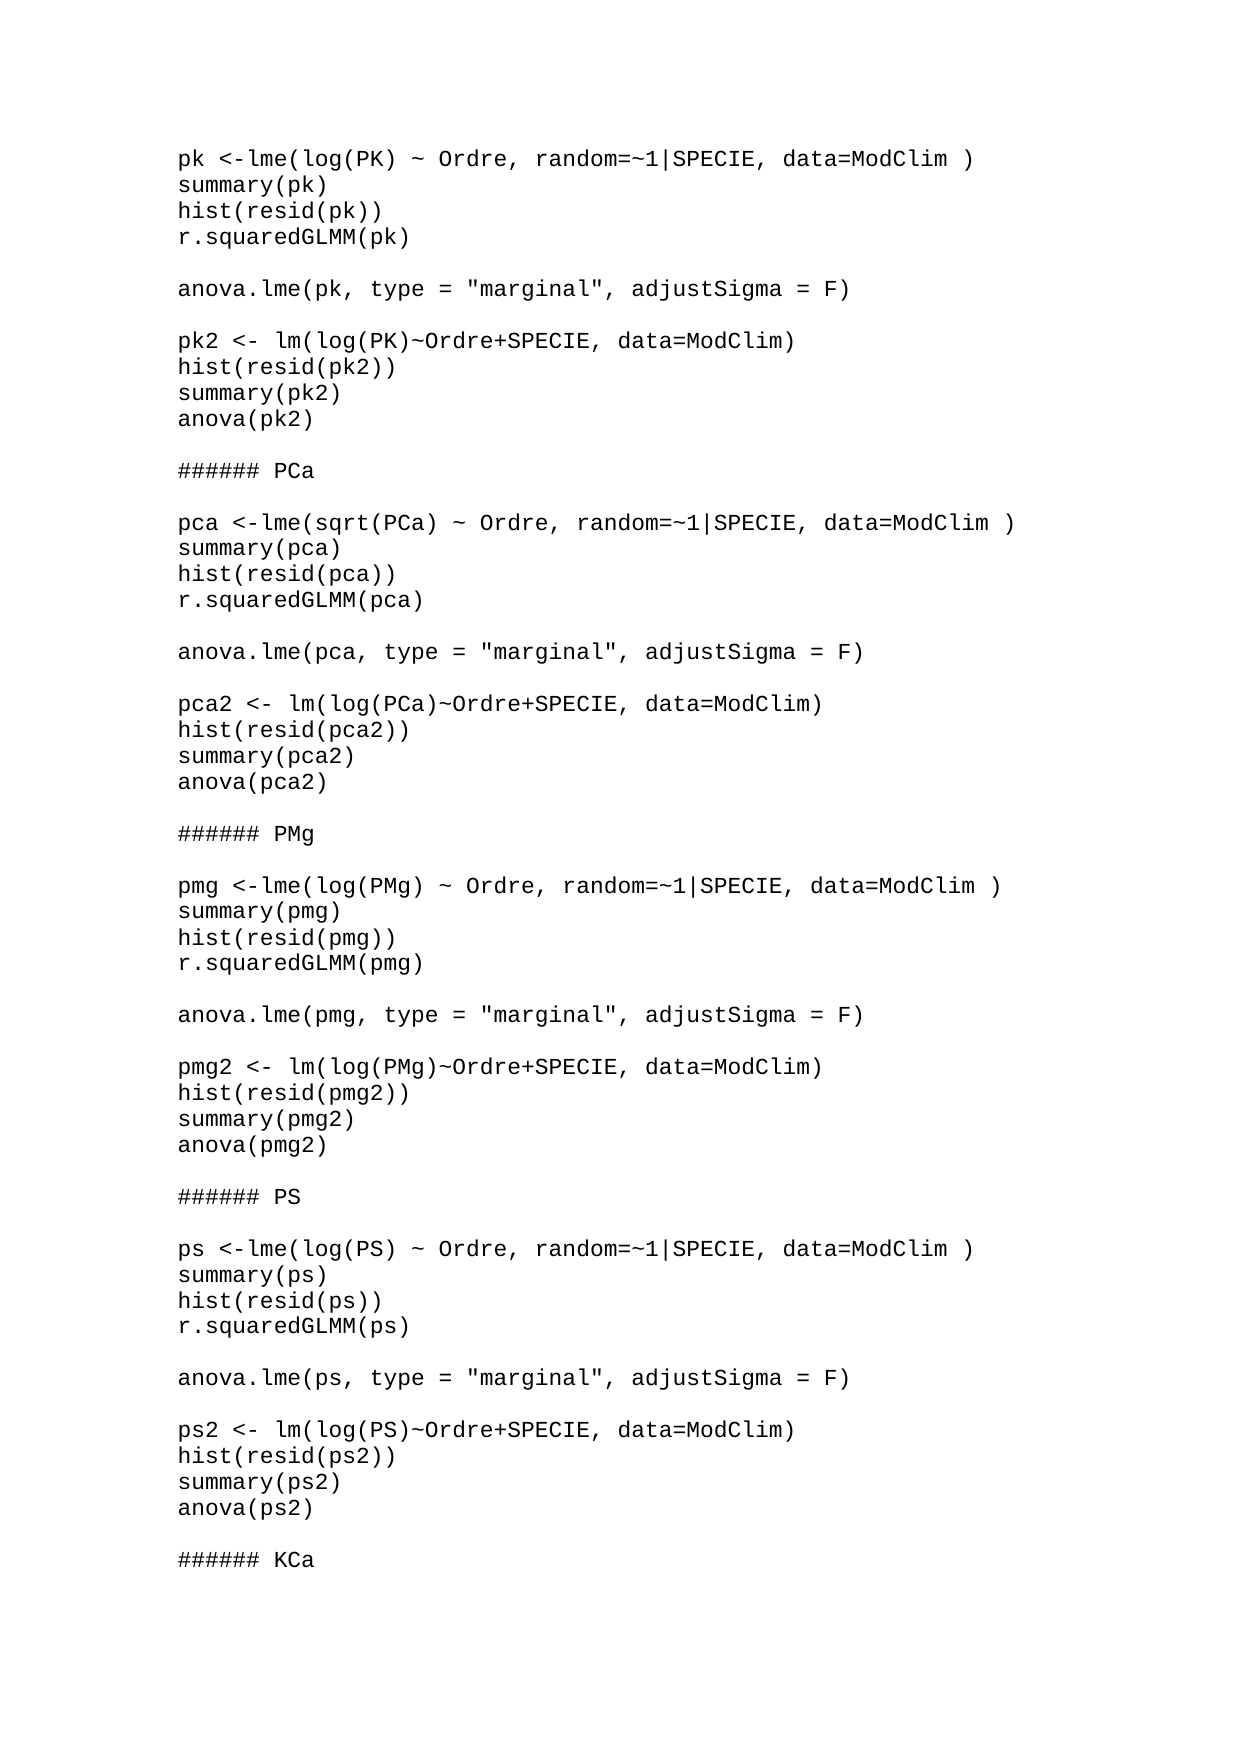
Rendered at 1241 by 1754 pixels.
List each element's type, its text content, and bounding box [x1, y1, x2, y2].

text anova(ps2) [177, 1496, 1063, 1522]
text anova.lme(pca, type = "marginal", adjustSigma = F) [177, 641, 1063, 666]
text pca <-lme(sqrt(PCa) ~ Ordre, random=~1|SPECIE, data=ModClim ) [177, 511, 1063, 537]
text ###### PS [177, 1185, 1063, 1211]
text anova(pmg2) [177, 1133, 1063, 1159]
text ###### PCa [177, 459, 1063, 485]
text hist(resid(pca)) [177, 563, 1063, 589]
text hist(resid(pca2)) [177, 718, 1063, 744]
text ###### PMg [177, 822, 1063, 848]
text pmg <-lme(log(PMg) ~ Ordre, random=~1|SPECIE, data=ModClim ) [177, 874, 1063, 900]
text hist(resid(ps2)) [177, 1444, 1063, 1471]
text r.squaredGLMM(ps) [177, 1315, 1063, 1341]
text anova(pk2) [177, 407, 1063, 433]
text hist(resid(ps)) [177, 1289, 1063, 1315]
text summary(pk) [177, 174, 1063, 199]
text pca2 <- lm(log(PCa)~Ordre+SPECIE, data=ModClim) [177, 692, 1063, 718]
text ps <-lme(log(PS) ~ Ordre, random=~1|SPECIE, data=ModClim ) [177, 1237, 1063, 1263]
text pk2 <- lm(log(PK)~Ordre+SPECIE, data=ModClim) [177, 329, 1063, 355]
text summary(pmg2) [177, 1107, 1063, 1133]
text r.squaredGLMM(pca) [177, 589, 1063, 614]
text pmg2 <- lm(log(PMg)~Ordre+SPECIE, data=ModClim) [177, 1056, 1063, 1081]
text summary(ps) [177, 1263, 1063, 1289]
text summary(ps2) [177, 1471, 1063, 1496]
text hist(resid(pmg)) [177, 926, 1063, 952]
text hist(resid(pmg2)) [177, 1081, 1063, 1107]
text ###### KCa [177, 1548, 1063, 1574]
text r.squaredGLMM(pk) [177, 226, 1063, 251]
text anova.lme(pmg, type = "marginal", adjustSigma = F) [177, 1004, 1063, 1029]
text summary(pmg) [177, 900, 1063, 926]
text anova.lme(ps, type = "marginal", adjustSigma = F) [177, 1367, 1063, 1393]
text r.squaredGLMM(pmg) [177, 952, 1063, 978]
text summary(pca2) [177, 744, 1063, 770]
text anova.lme(pk, type = "marginal", adjustSigma = F) [177, 277, 1063, 303]
text hist(resid(pk)) [177, 199, 1063, 226]
text summary(pk2) [177, 381, 1063, 407]
text pk <-lme(log(PK) ~ Ordre, random=~1|SPECIE, data=ModClim ) [177, 148, 1063, 174]
text ps2 <- lm(log(PS)~Ordre+SPECIE, data=ModClim) [177, 1419, 1063, 1444]
text summary(pca) [177, 537, 1063, 563]
text hist(resid(pk2)) [177, 355, 1063, 381]
text anova(pca2) [177, 770, 1063, 796]
